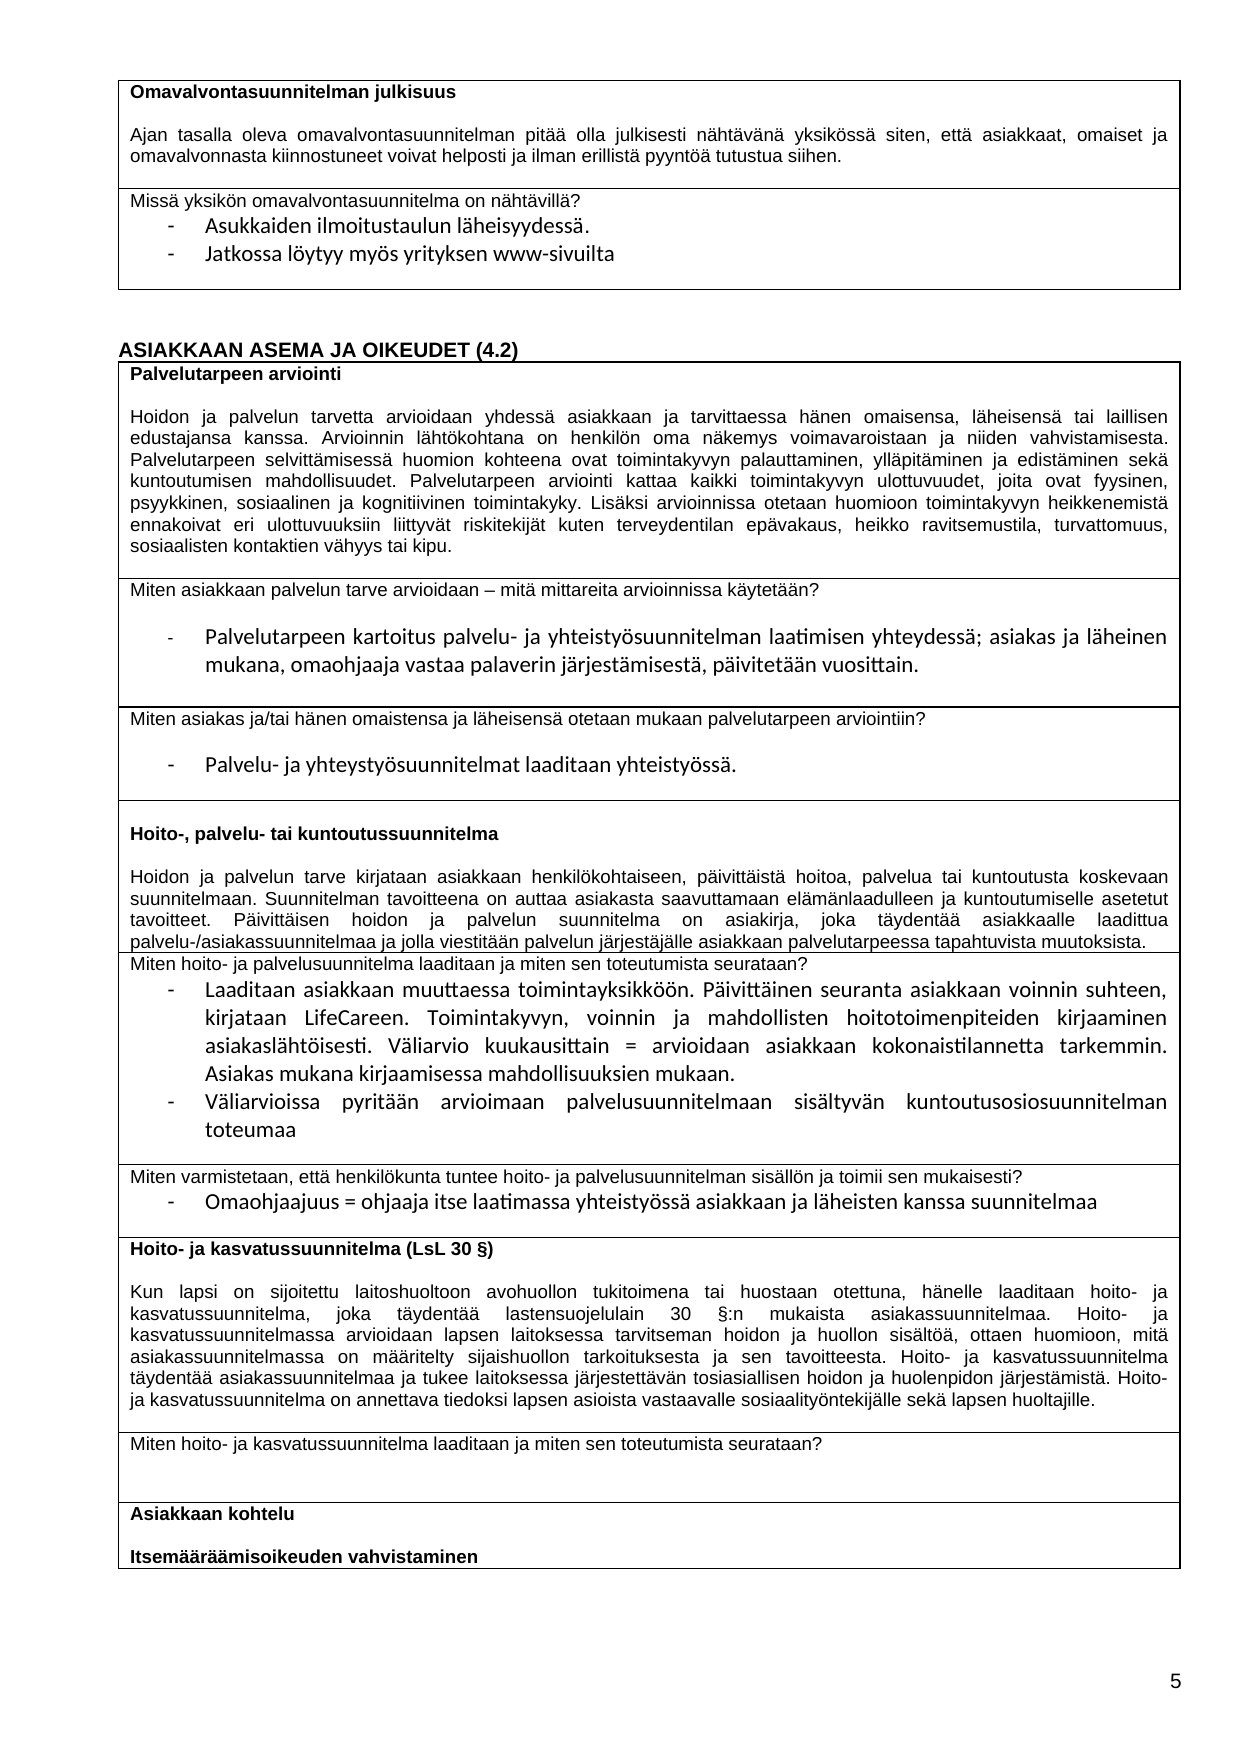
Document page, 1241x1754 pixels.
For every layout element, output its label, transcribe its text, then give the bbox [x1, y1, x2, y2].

table_cell Missä yksikön omavalvontasuunnitelma on nähtävillä? Asukkaiden ilmoitustaulun läheisyydessä. Jatkossa löytyy myös yrityksen www-sivuilta [119, 189, 1179, 288]
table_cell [119, 1503, 1179, 1568]
table_cell Omavalvontasuunnitelman julkisuus Ajan tasalla oleva omavalvontasuunnitelman pitää olla julkisesti nähtävänä yksikössä siten, että asiakkaat, omaiset ja omavalvonnasta kiinnostuneet voivat helposti ja ilman erillistä pyyntöä tutustua siihen. [119, 81, 1179, 188]
table_cell Miten asiakas ja/tai hänen omaistensa ja läheisensä otetaan mukaan palvelutarpeen arviointiin? Palvelu- ja yhteystyösuunnitelmat laaditaan yhteistyössä. [119, 708, 1179, 800]
table_header Palvelutarpeen arviointi Hoidon ja palvelun tarvetta arvioidaan yhdessä asiakkaan ja tarvittaessa hänen omaisensa, läheisensä tai laillisen edustajansa kanssa. Arvioinnin lähtökohtana on henkilön oma näkemys voimavaroistaan ja niiden vahvistamisesta. Palvelutarpeen selvittämisessä huomion kohteena ovat toimintakyvyn palauttaminen, ylläpitäminen ja edistäminen sekä kuntoutumisen mahdollisuudet. Palvelutarpeen arviointi kattaa kaikki toimintakyvyn ulottuvuudet, joita ovat fyysinen, psyykkinen, sosiaalinen ja kognitiivinen toimintakyky. Lisäksi arvioinnissa otetaan huomioon toimintakyvyn heikkenemistä ennakoivat eri ulottuvuuksiin liittyvät riskitekijät kuten terveydentilan epävakaus, heikko ravitsemustila, turvattomuus, sosiaalisten kontaktien vähyys tai kipu. [119, 363, 1179, 578]
table_cell Miten asiakkaan palvelun tarve arvioidaan – mitä mittareita arvioinnissa käytetään? Palvelutarpeen kartoitus palvelu- ja yhteistyösuunnitelman laatimisen yhteydessä; asiakas ja läheinen mukana, omaohjaaja vastaa palaverin järjestämisestä, päivitetään vuosittain. [119, 579, 1179, 706]
table_cell Miten hoito- ja kasvatussuunnitelma laaditaan ja miten sen toteutumista seurataan? [119, 1433, 1179, 1502]
table_cell Hoito-, palvelu- tai kuntoutussuunnitelma Hoidon ja palvelun tarve kirjataan asiakkaan henkilökohtaiseen, päivittäistä hoitoa, palvelua tai kuntoutusta koskevaan suunnitelmaan. Suunnitelman tavoitteena on auttaa asiakasta saavuttamaan elämänlaadulleen ja kuntoutumiselle asetetut tavoitteet. Päivittäisen hoidon ja palvelun suunnitelma on asiakirja, joka täydentää asiakkaalle laadittua palvelu-/asiakassuunnitelmaa ja jolla viestitään palvelun järjestäjälle asiakkaan palvelutarpeessa tapahtuvista muutoksista. [119, 801, 1179, 952]
table_cell Miten varmistetaan, että henkilökunta tuntee hoito- ja palvelusuunnitelman sisällön ja toimii sen mukaisesti? Omaohjaajuus = ohjaaja itse laatimassa yhteistyössä asiakkaan ja läheisten kanssa suunnitelmaa [119, 1165, 1179, 1237]
table_cell Miten hoito- ja palvelusuunnitelma laaditaan ja miten sen toteutumista seurataan? Laaditaan asiakkaan muuttaessa toimintayksikköön. Päivittäinen seuranta asiakkaan voinnin suhteen, kirjataan LifeCareen. Toimintakyvyn, voinnin ja mahdollisten hoitotoimenpiteiden kirjaaminen asiakaslähtöisesti. Väliarvio kuukausittain = arvioidaan asiakkaan kokonaistilannetta tarkemmin. Asiakas mukana kirjaamisessa mahdollisuuksien mukaan. Väliarvioissa pyritään arvioimaan palvelusuunnitelmaan sisältyvän kuntoutusosiosuunnitelman toteumaa [119, 953, 1179, 1164]
table_cell Hoito- ja kasvatussuunnitelma (LsL 30 §) Kun lapsi on sijoitettu laitoshuoltoon avohuollon tukitoimena tai huostaan otettuna, hänelle laaditaan hoito- ja kasvatussuunnitelma, joka täydentää lastensuojelulain 30 §:n mukaista asiakassuunnitelmaa. Hoito- ja kasvatussuunnitelmassa arvioidaan lapsen laitoksessa tarvitseman hoidon ja huollon sisältöä, ottaen huomioon, mitä asiakassuunnitelmassa on määritelty sijaishuollon tarkoituksesta ja sen tavoitteesta. Hoito- ja kasvatussuunnitelma täydentää asiakassuunnitelmaa ja tukee laitoksessa järjestettävän tosiasiallisen hoidon ja huolenpidon järjestämistä. Hoito- ja kasvatussuunnitelma on annettava tiedoksi lapsen asioista vastaavalle sosiaalityöntekijälle sekä lapsen huoltajille. [119, 1238, 1179, 1432]
text ASIAKKAAN ASEMA JA OIKEUDET (4.2) [118, 337, 1181, 361]
